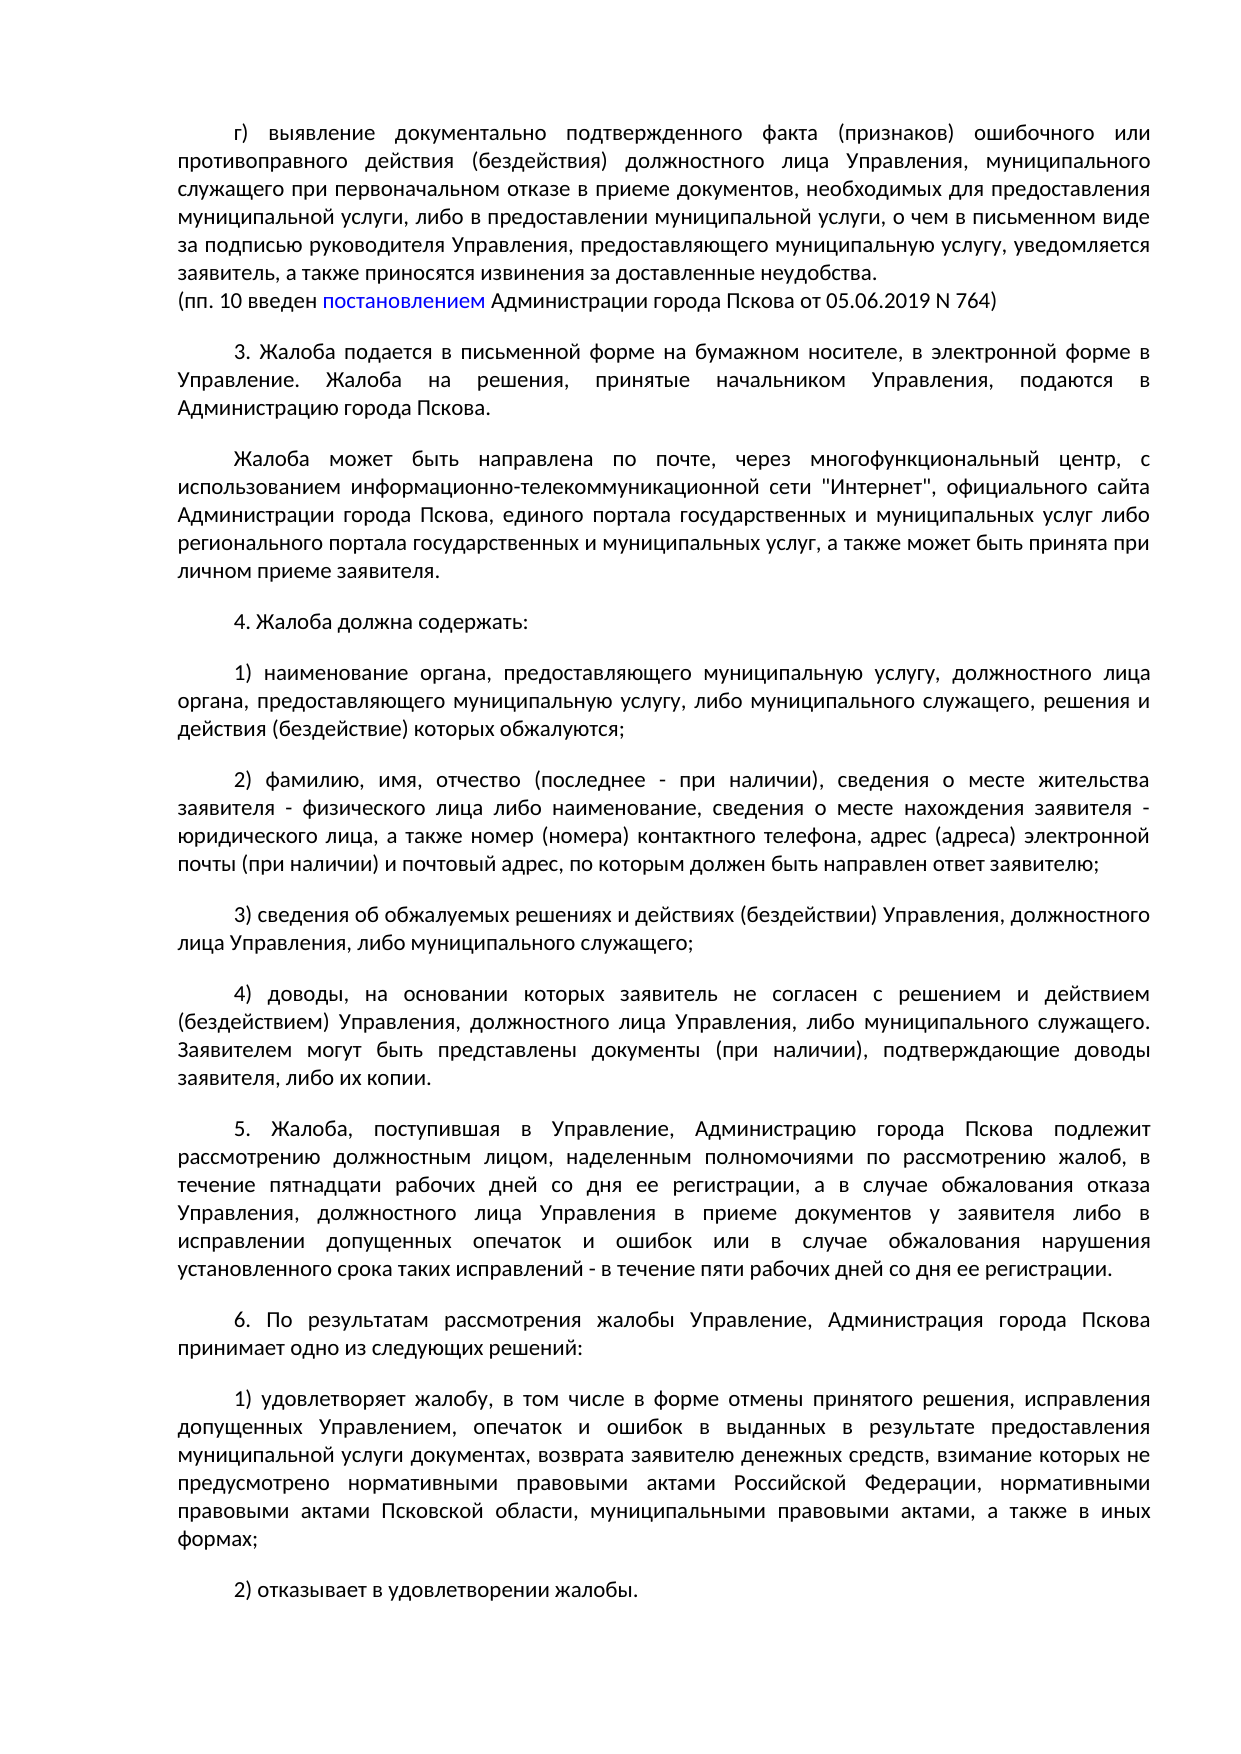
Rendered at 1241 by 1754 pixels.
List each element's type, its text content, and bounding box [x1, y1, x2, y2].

text 4) доводы, на основании которых заявитель не согласен с решением и действием (бездействием) Управления, должностного лица Управления, либо муниципального служащего. Заявителем могут быть представлены документы (при наличии), подтверждающие доводы заявителя, либо их копии. [177, 979, 1152, 1091]
text 6. По результатам рассмотрения жалобы Управление, Администрация города Пскова принимает одно из следующих решений: [177, 1305, 1152, 1361]
text 5. Жалоба, поступившая в Управление, Администрацию города Пскова подлежит рассмотрению должностным лицом, наделенным полномочиями по рассмотрению жалоб, в течение пятнадцати рабочих дней со дня ее регистрации, а в случае обжалования отказа Управления, должностного лица Управления в приеме документов у заявителя либо в исправлении допущенных опечаток и ошибок или в случае обжалования нарушения установленного срока таких исправлений - в течение пяти рабочих дней со дня ее регистрации. [177, 1114, 1152, 1282]
text 3) сведения об обжалуемых решениях и действиях (бездействии) Управления, должностного лица Управления, либо муниципального служащего; [177, 900, 1152, 956]
text Жалоба может быть направлена по почте, через многофункциональный центр, с использованием информационно-телекоммуникационной сети "Интернет", официального сайта Администрации города Пскова, единого портала государственных и муниципальных услуг либо регионального портала государственных и муниципальных услуг, а также может быть принята при личном приеме заявителя. [177, 444, 1152, 584]
text 4. Жалоба должна содержать: [177, 607, 1152, 635]
text г) выявление документально подтвержденного факта (признаков) ошибочного или противоправного действия (бездействия) должностного лица Управления, муниципального служащего при первоначальном отказе в приеме документов, необходимых для предоставления муниципальной услуги, либо в предоставлении муниципальной услуги, о чем в письменном виде за подписью руководителя Управления, предоставляющего муниципальную услугу, уведомляется заявитель, а также приносятся извинения за доставленные неудобства. [177, 118, 1152, 286]
text 1) удовлетворяет жалобу, в том числе в форме отмены принятого решения, исправления допущенных Управлением, опечаток и ошибок в выданных в результате предоставления муниципальной услуги документах, возврата заявителю денежных средств, взимание которых не предусмотрено нормативными правовыми актами Российской Федерации, нормативными правовыми актами Псковской области, муниципальными правовыми актами, а также в иных формах; [177, 1384, 1152, 1552]
text (пп. 10 введен постановлением Администрации города Пскова от 05.06.2019 N 764) [177, 286, 1152, 314]
text 3. Жалоба подается в письменной форме на бумажном носителе, в электронной форме в Управление. Жалоба на решения, принятые начальником Управления, подаются в Администрацию города Пскова. [177, 337, 1152, 421]
text 1) наименование органа, предоставляющего муниципальную услугу, должностного лица органа, предоставляющего муниципальную услугу, либо муниципального служащего, решения и действия (бездействие) которых обжалуются; [177, 658, 1152, 742]
text 2) фамилию, имя, отчество (последнее - при наличии), сведения о месте жительства заявителя - физического лица либо наименование, сведения о месте нахождения заявителя - юридического лица, а также номер (номера) контактного телефона, адрес (адреса) электронной почты (при наличии) и почтовый адрес, по которым должен быть направлен ответ заявителю; [177, 765, 1152, 877]
text 2) отказывает в удовлетворении жалобы. [177, 1575, 1152, 1603]
